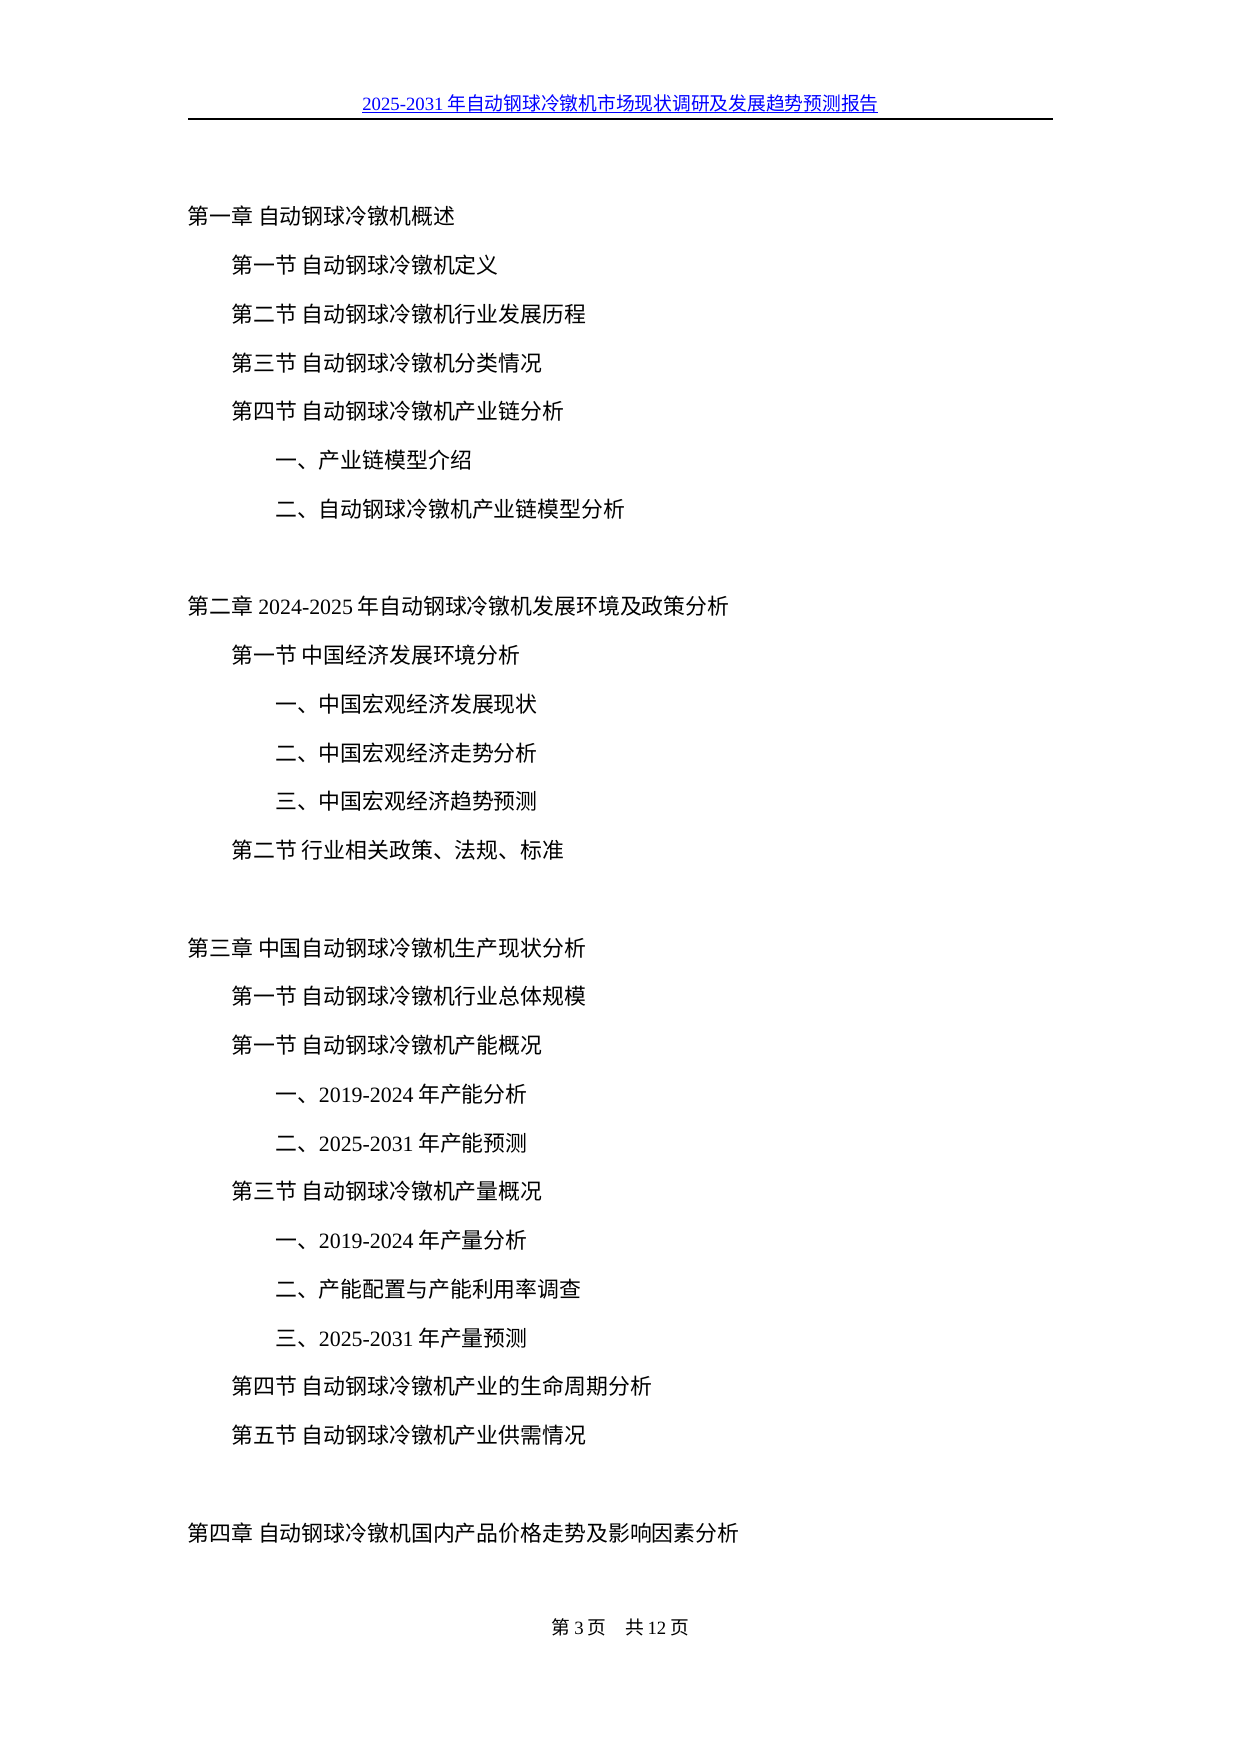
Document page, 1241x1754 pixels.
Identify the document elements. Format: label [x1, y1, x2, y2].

text [187, 150, 1053, 1548]
